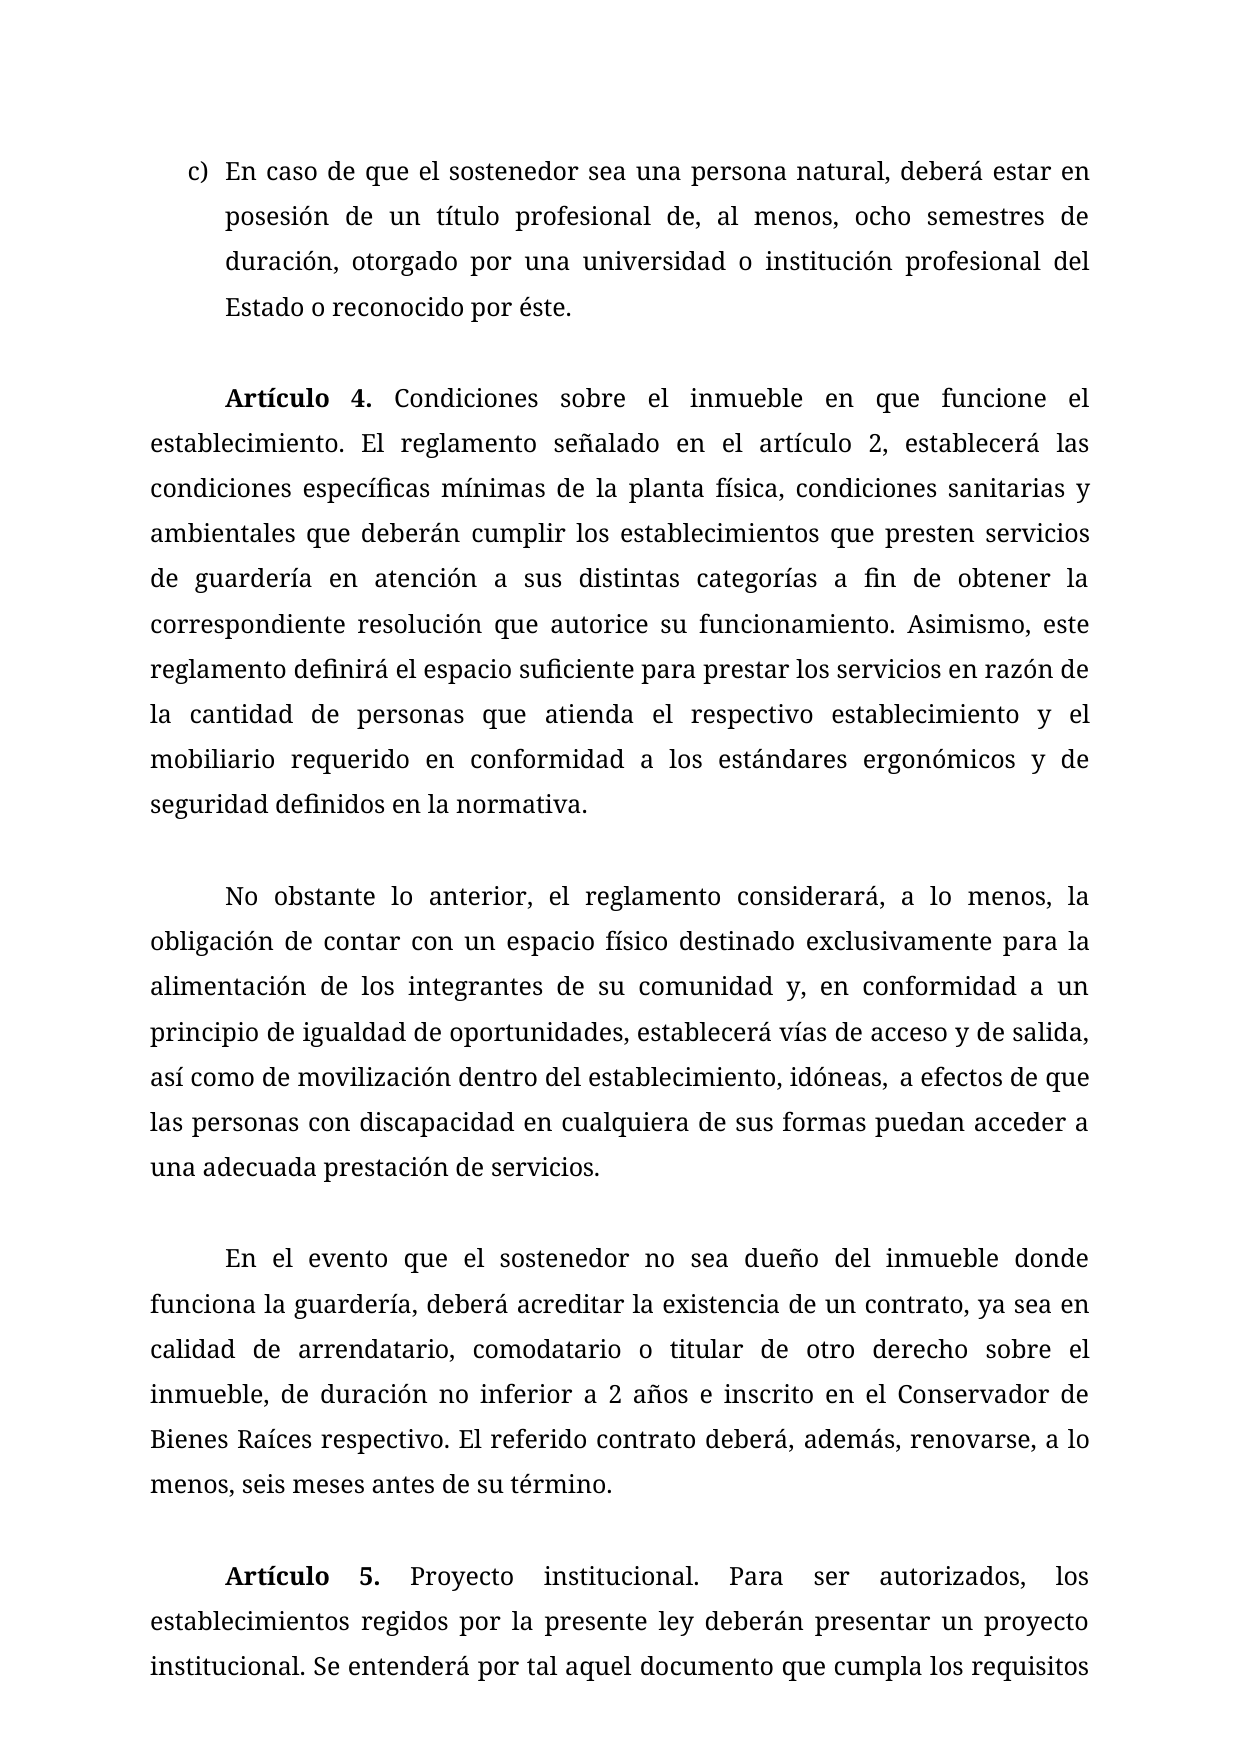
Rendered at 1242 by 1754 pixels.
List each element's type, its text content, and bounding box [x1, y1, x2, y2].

list En caso de que el sostenedor sea una persona natural, deberá estar en posesión de un título profesional de, al menos, ocho semestres de duración, otorgado por una universidad o institución profesional del Estado o reconocido por éste. [187, 154, 1090, 323]
text Artículo 4. Condiciones sobre el inmueble en que funcione el establecimiento. El reglamento señalado en el artículo 2, establecerá las condiciones específicas mínimas de la planta física, condiciones sanitarias y ambientales que deberán cumplir los establecimientos que presten servicios de guardería en atención a sus distintas categorías a fin de obtener la correspondiente resolución que autorice su funcionamiento. Asimismo, este reglamento definirá el espacio suficiente para prestar los servicios en razón de la cantidad de personas que atienda el respectivo establecimiento y el mobiliario requerido en conformidad a los estándares ergonómicos y de seguridad definidos en la normativa. [150, 380, 1090, 821]
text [150, 1558, 1089, 1683]
text No obstante lo anterior, el reglamento considerará, a lo menos, la obligación de contar con un espacio físico destinado exclusivamente para la alimentación de los integrantes de su comunidad y, en conformidad a un principio de igualdad de oportunidades, establecerá vías de acceso y de salida, así como de movilización dentro del establecimiento, idóneas, a efectos de que las personas con discapacidad en cualquiera de sus formas puedan acceder a una adecuada prestación de servicios. [150, 879, 1090, 1184]
text En el evento que el sostenedor no sea dueño del inmueble donde funciona la guardería, deberá acreditar la existencia de un contrato, ya sea en calidad de arrendatario, comodatario o titular de otro derecho sobre el inmueble, de duración no inferior a 2 años e inscrito en el Conservador de Bienes Raíces respectivo. El referido contrato deberá, además, renovarse, a lo menos, seis meses antes de su término. [150, 1241, 1090, 1501]
